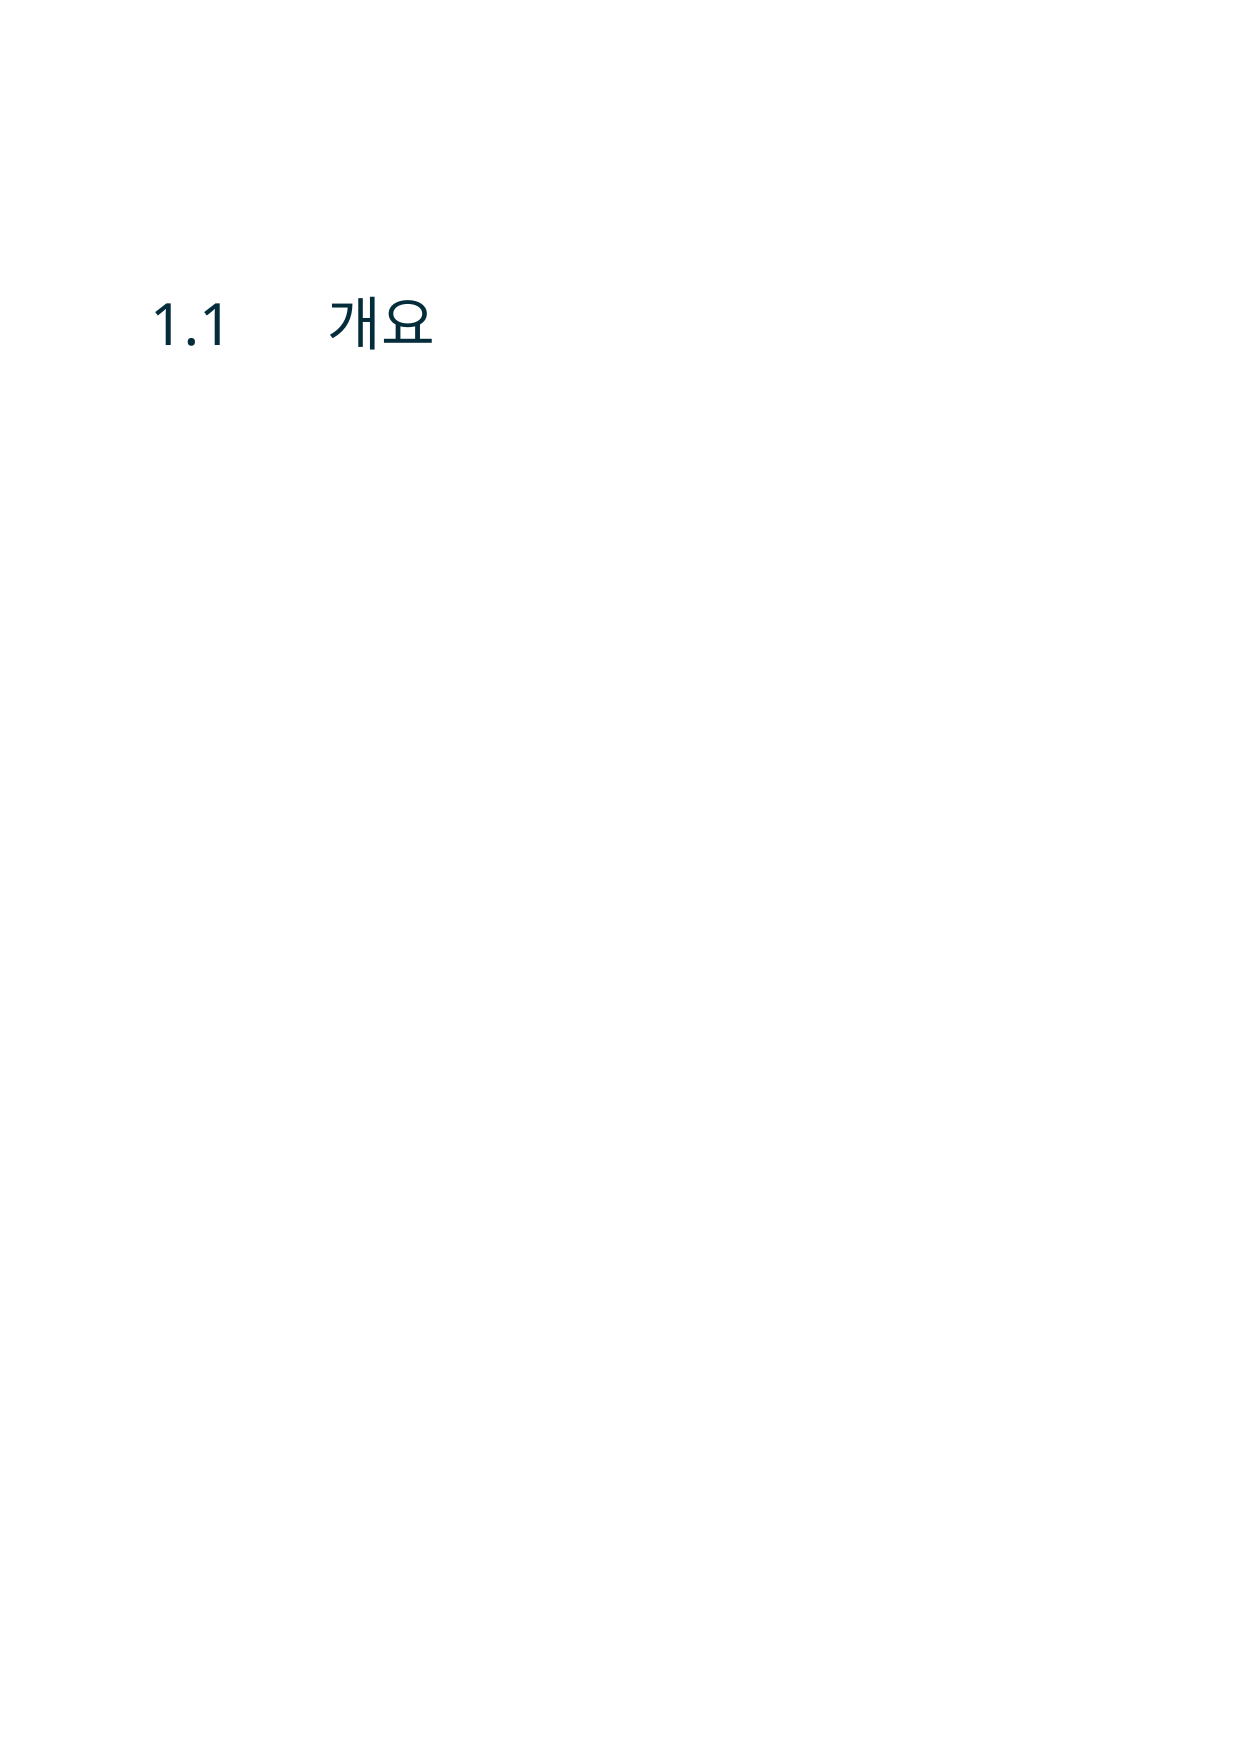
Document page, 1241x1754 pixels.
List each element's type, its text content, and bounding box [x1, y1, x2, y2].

subtitle 개요 [150, 277, 1090, 362]
